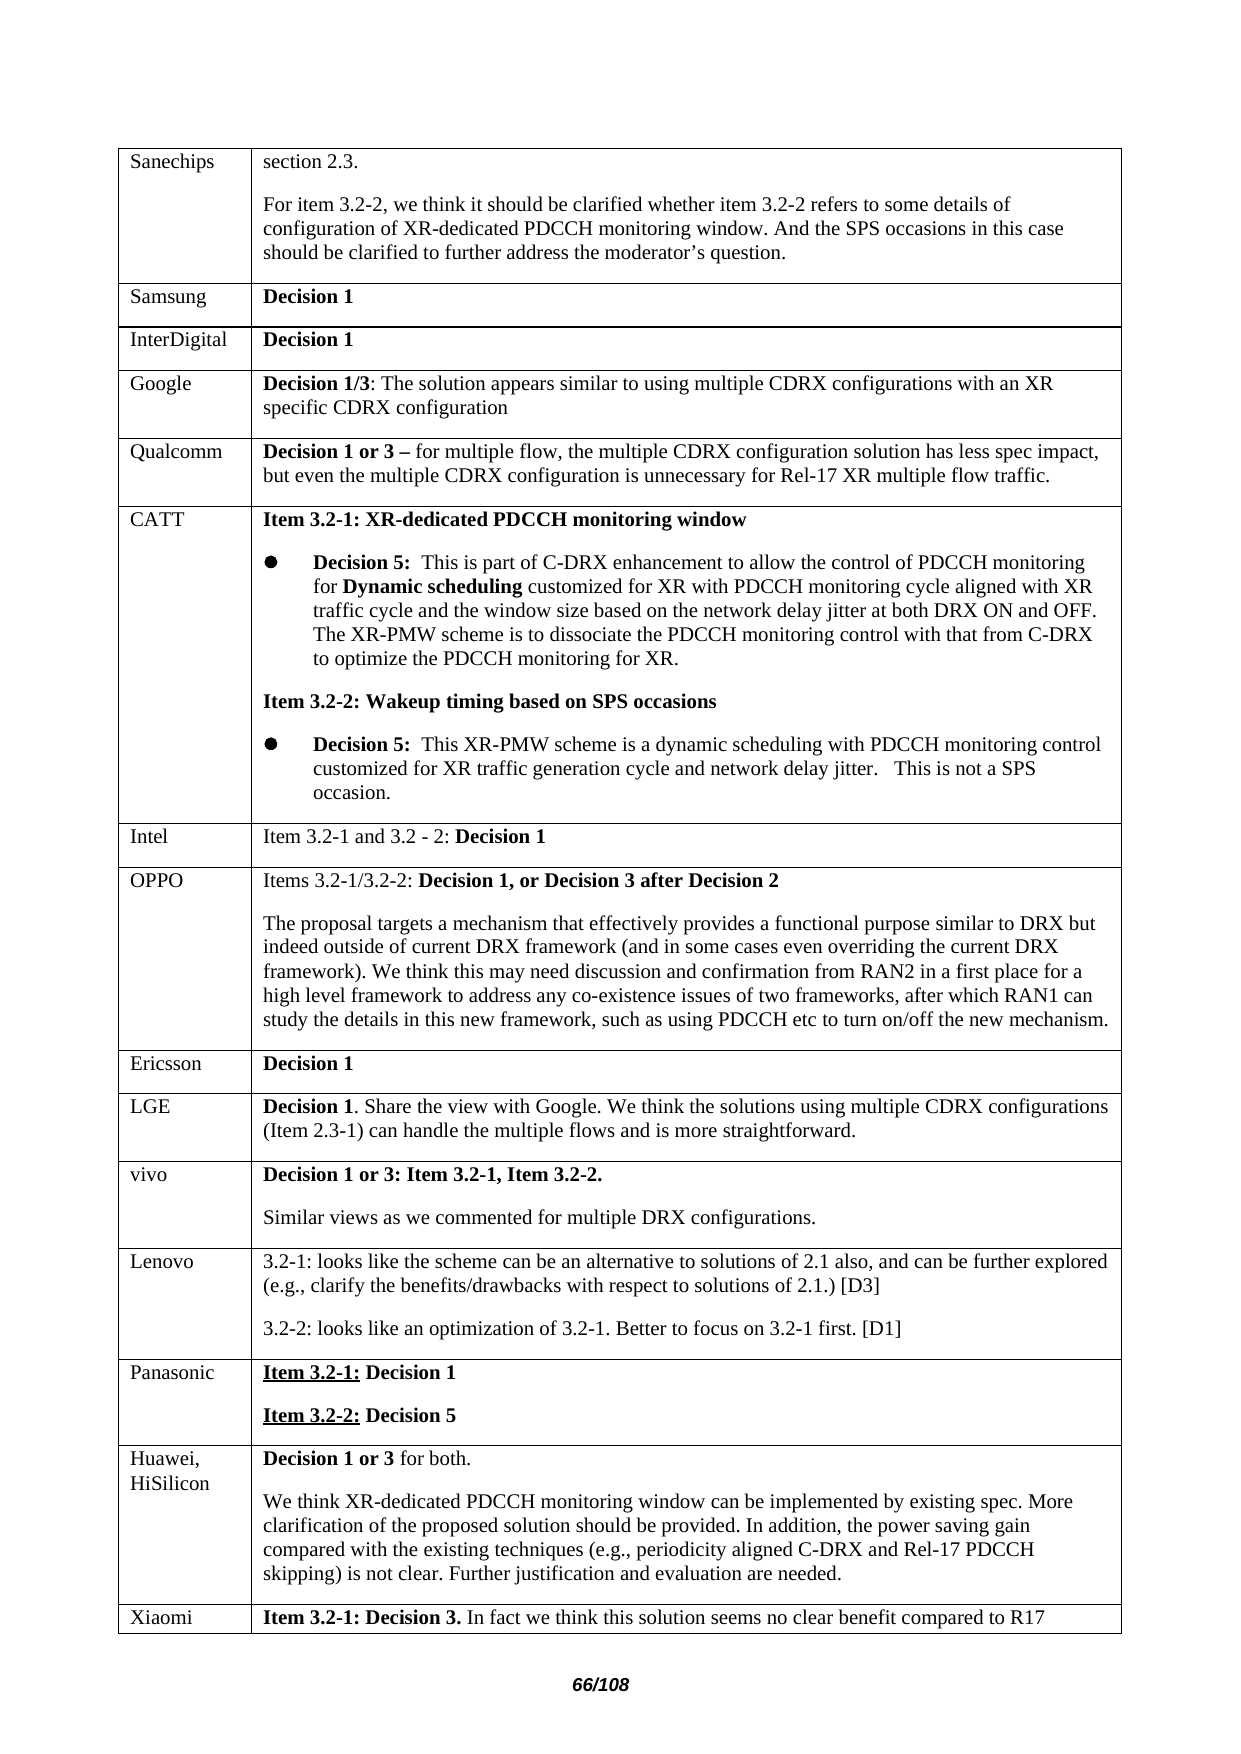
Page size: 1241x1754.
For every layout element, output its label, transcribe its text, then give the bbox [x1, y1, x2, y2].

table_cell Item 3.2-1 and 3.2 - 2: Decision 1 [252, 824, 1121, 867]
table_cell Lenovo [119, 1249, 251, 1359]
table_cell Decision 1 [252, 284, 1121, 326]
table_cell CATT [119, 507, 251, 823]
table_cell OPPO [119, 868, 251, 1049]
table_cell Decision 1/3: The solution appears similar to using multiple CDRX configurations with an XR specific CDRX configuration [252, 371, 1121, 438]
table_cell vivo [119, 1162, 251, 1248]
table_cell Samsung [119, 284, 251, 326]
table_cell Decision 1 [252, 1051, 1121, 1093]
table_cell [252, 1605, 1121, 1633]
table_cell Decision 1 or 3: Item 3.2-1, Item 3.2-2. Similar views as we commented for multiple DRX configurations. [252, 1162, 1121, 1248]
table_cell Ericsson [119, 1051, 251, 1093]
table_cell ZTE, Sanechips [119, 149, 251, 282]
table_cell Huawei, HiSilicon [119, 1446, 251, 1604]
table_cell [252, 149, 1121, 282]
table_cell LGE [119, 1094, 251, 1161]
table_cell Xiaomi [119, 1605, 251, 1633]
table_cell Google [119, 371, 251, 438]
table_cell Items 3.2-1/3.2-2: Decision 1, or Decision 3 after Decision 2 The proposal targets a mechanism that effectively provides a functional purpose similar to DRX but indeed outside of current DRX framework (and in some cases even overriding the current DRX framework). We think this may need discussion and confirmation from RAN2 in a first place for a high level framework to address any co-existence issues of two frameworks, after which RAN1 can study the details in this new framework, such as using PDCCH etc to turn on/off the new mechanism. [252, 868, 1121, 1049]
table_cell 3.2-1: looks like the scheme can be an alternative to solutions of 2.1 also, and can be further explored (e.g., clarify the benefits/drawbacks with respect to solutions of 2.1.) [D3] 3.2-2: looks like an optimization of 3.2-1. Better to focus on 3.2-1 first. [D1] [252, 1249, 1121, 1359]
table_cell Intel [119, 824, 251, 867]
table_cell Decision 1 or 3 for both. We think XR-dedicated PDCCH monitoring window can be implemented by existing spec. More clarification of the proposed solution should be provided. In addition, the power saving gain compared with the existing techniques (e.g., periodicity aligned C-DRX and Rel-17 PDCCH skipping) is not clear. Further justification and evaluation are needed. [252, 1446, 1121, 1604]
table_cell Item 3.2-1: Decision 1 Item 3.2-2: Decision 5 [252, 1360, 1121, 1445]
table_cell Qualcomm [119, 439, 251, 506]
table_cell Decision 1 or 3 – for multiple flow, the multiple CDRX configuration solution has less spec impact, but even the multiple CDRX configuration is unnecessary for Rel-17 XR multiple flow traffic. [252, 439, 1121, 506]
table_cell Decision 1. Share the view with Google. We think the solutions using multiple CDRX configurations (Item 2.3-1) can handle the multiple flows and is more straightforward. [252, 1094, 1121, 1161]
table_cell Decision 1 [252, 328, 1121, 370]
table_cell Item 3.2-1: XR-dedicated PDCCH monitoring window Decision 5: This is part of C-DRX enhancement to allow the control of PDCCH monitoring for Dynamic scheduling customized for XR with PDCCH monitoring cycle aligned with XR traffic cycle and the window size based on the network delay jitter at both DRX ON and OFF. The XR-PMW scheme is to dissociate the PDCCH monitoring control with that from C-DRX to optimize the PDCCH monitoring for XR. Item 3.2-2: Wakeup timing based on SPS occasions Decision 5: This XR-PMW scheme is a dynamic scheduling with PDCCH monitoring control customized for XR traffic generation cycle and network delay jitter. This is not a SPS occasion. [252, 507, 1121, 823]
table_cell Panasonic [119, 1360, 251, 1445]
table_cell InterDigital [119, 328, 251, 370]
